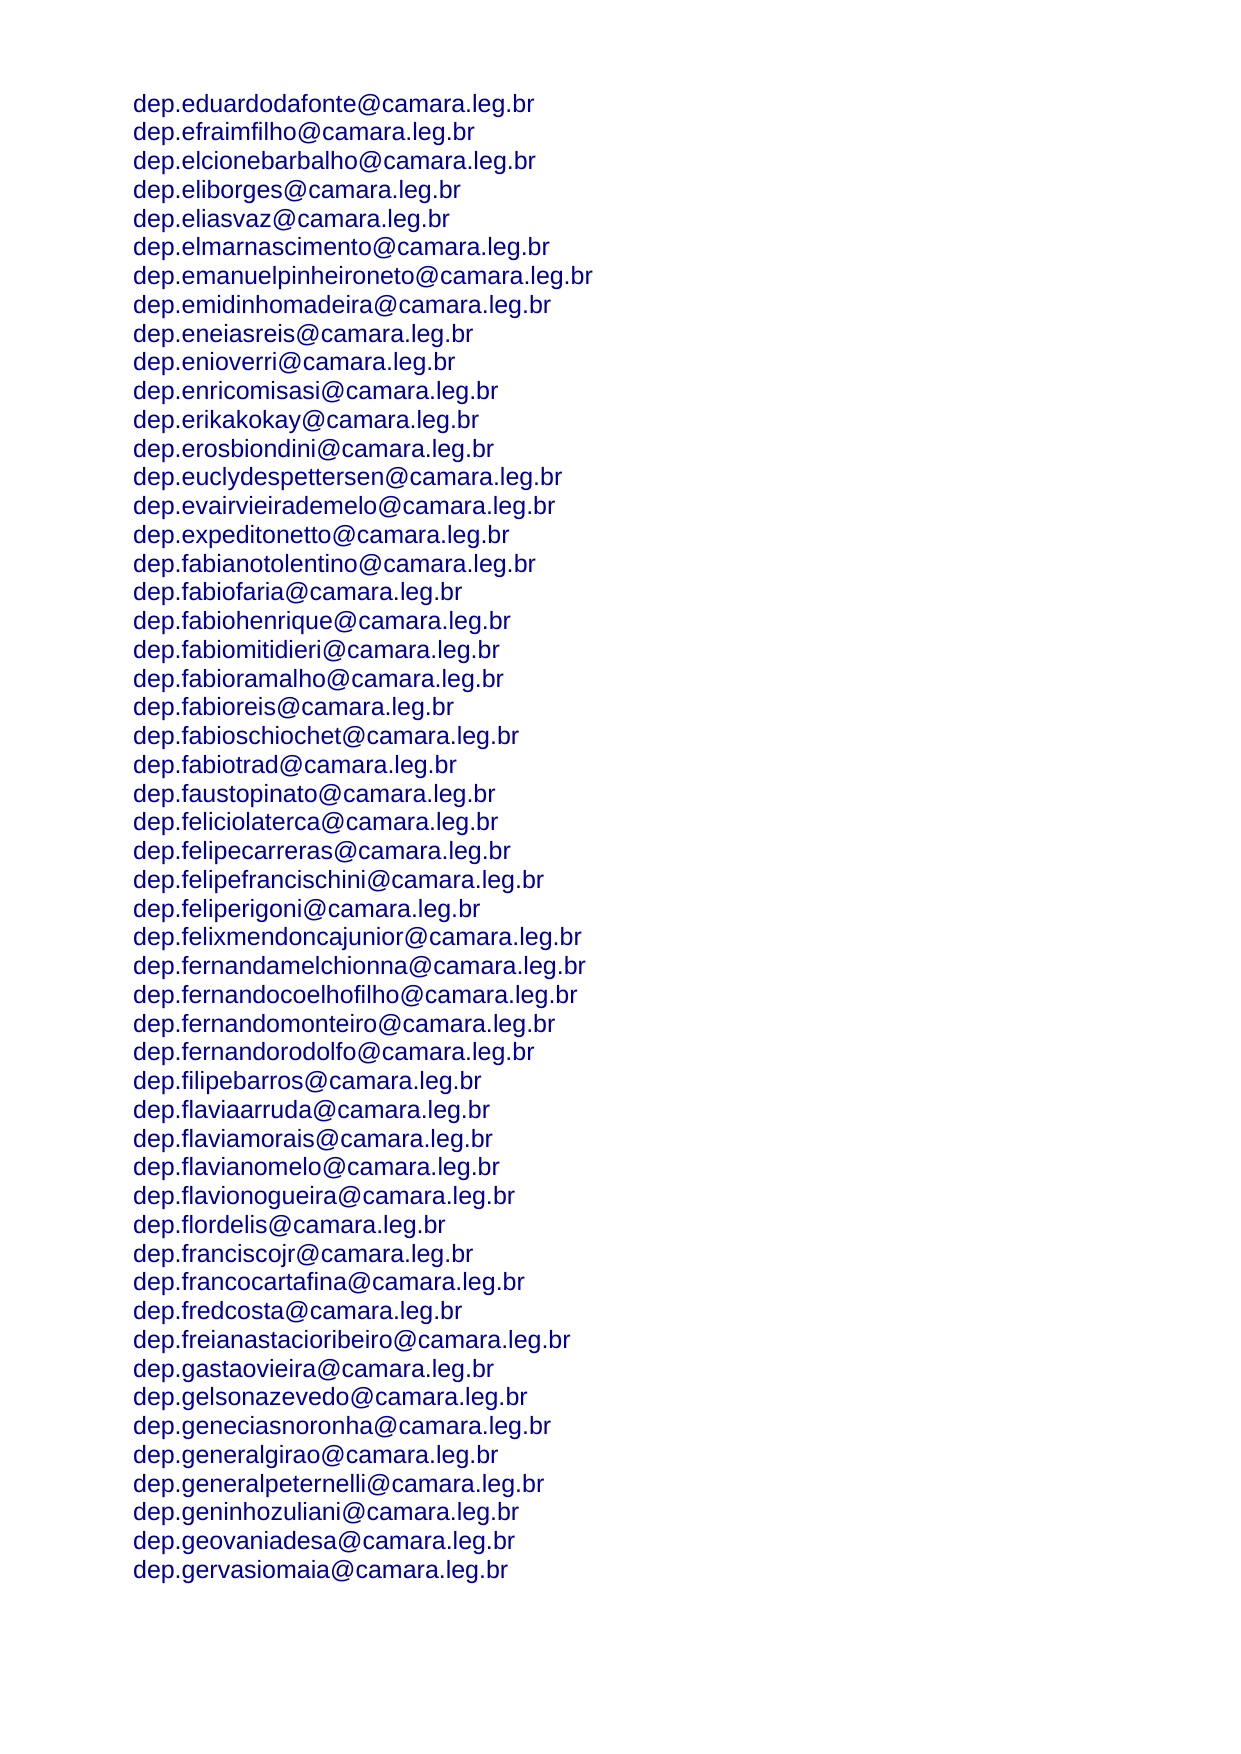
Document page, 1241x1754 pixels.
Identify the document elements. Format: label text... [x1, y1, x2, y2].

table_cell dep.eliborges@camara.leg.br [133, 175, 772, 204]
table_cell dep.fabioreis@camara.leg.br [133, 693, 772, 721]
table_cell dep.euclydespettersen@camara.leg.br [133, 463, 772, 491]
table_cell dep.evairvieirademelo@camara.leg.br [133, 491, 772, 520]
table_cell dep.gelsonazevedo@camara.leg.br [133, 1383, 772, 1411]
table_cell dep.enioverri@camara.leg.br [133, 348, 772, 376]
table_cell dep.filipebarros@camara.leg.br [133, 1066, 772, 1095]
table_cell dep.fredcosta@camara.leg.br [133, 1296, 772, 1325]
table_cell dep.emidinhomadeira@camara.leg.br [133, 290, 772, 319]
table_cell dep.flaviamorais@camara.leg.br [133, 1124, 772, 1152]
table_cell dep.fabiomitidieri@camara.leg.br [133, 635, 772, 664]
table_cell dep.fabioschiochet@camara.leg.br [133, 721, 772, 750]
table_cell dep.freianastacioribeiro@camara.leg.br [133, 1325, 772, 1354]
table_cell dep.flavionogueira@camara.leg.br [133, 1181, 772, 1210]
table_cell dep.felixmendoncajunior@camara.leg.br [133, 923, 772, 951]
table_cell dep.francocartafina@camara.leg.br [133, 1268, 772, 1296]
table_cell dep.erikakokay@camara.leg.br [133, 405, 772, 434]
table_cell dep.geneciasnoronha@camara.leg.br [133, 1411, 772, 1440]
table_cell dep.feliperigoni@camara.leg.br [133, 894, 772, 922]
table_cell dep.felipefrancischini@camara.leg.br [133, 865, 772, 894]
table_cell dep.enricomisasi@camara.leg.br [133, 376, 772, 405]
table_cell dep.generalgirao@camara.leg.br [133, 1440, 772, 1469]
table_cell dep.fabiotrad@camara.leg.br [133, 750, 772, 779]
table_cell dep.elmarnascimento@camara.leg.br [133, 233, 772, 261]
table_cell dep.franciscojr@camara.leg.br [133, 1239, 772, 1267]
table_cell dep.fabioramalho@camara.leg.br [133, 664, 772, 692]
table_cell dep.fernandocoelhofilho@camara.leg.br [133, 980, 772, 1009]
table_cell dep.gastaovieira@camara.leg.br [133, 1354, 772, 1382]
table_cell dep.elcionebarbalho@camara.leg.br [133, 146, 772, 175]
table_cell dep.eliasvaz@camara.leg.br [133, 204, 772, 232]
table_cell dep.flordelis@camara.leg.br [133, 1210, 772, 1239]
table_cell dep.emanuelpinheironeto@camara.leg.br [133, 261, 772, 290]
table_cell dep.fernandomonteiro@camara.leg.br [133, 1009, 772, 1037]
table_cell dep.generalpeternelli@camara.leg.br [133, 1469, 772, 1497]
table_cell dep.erosbiondini@camara.leg.br [133, 434, 772, 462]
table_cell dep.efraimfilho@camara.leg.br [133, 118, 772, 146]
table_cell dep.feliciolaterca@camara.leg.br [133, 808, 772, 836]
table_cell dep.fernandorodolfo@camara.leg.br [133, 1038, 772, 1066]
table_cell dep.flavianomelo@camara.leg.br [133, 1153, 772, 1181]
table_cell dep.fernandamelchionna@camara.leg.br [133, 951, 772, 980]
table_cell dep.eduardodafonte@camara.leg.br [133, 89, 772, 117]
table_cell dep.fabiohenrique@camara.leg.br [133, 606, 772, 635]
table_cell dep.eneiasreis@camara.leg.br [133, 319, 772, 347]
table_cell dep.fabianotolentino@camara.leg.br [133, 549, 772, 577]
table_cell dep.geninhozuliani@camara.leg.br [133, 1498, 772, 1526]
table_cell dep.flaviaarruda@camara.leg.br [133, 1095, 772, 1124]
table_cell dep.gervasiomaia@camara.leg.br [133, 1555, 772, 1584]
table_cell dep.fabiofaria@camara.leg.br [133, 578, 772, 606]
table_cell dep.faustopinato@camara.leg.br [133, 779, 772, 807]
table_cell dep.expeditonetto@camara.leg.br [133, 520, 772, 549]
table_cell dep.geovaniadesa@camara.leg.br [133, 1526, 772, 1555]
table_cell dep.felipecarreras@camara.leg.br [133, 836, 772, 865]
